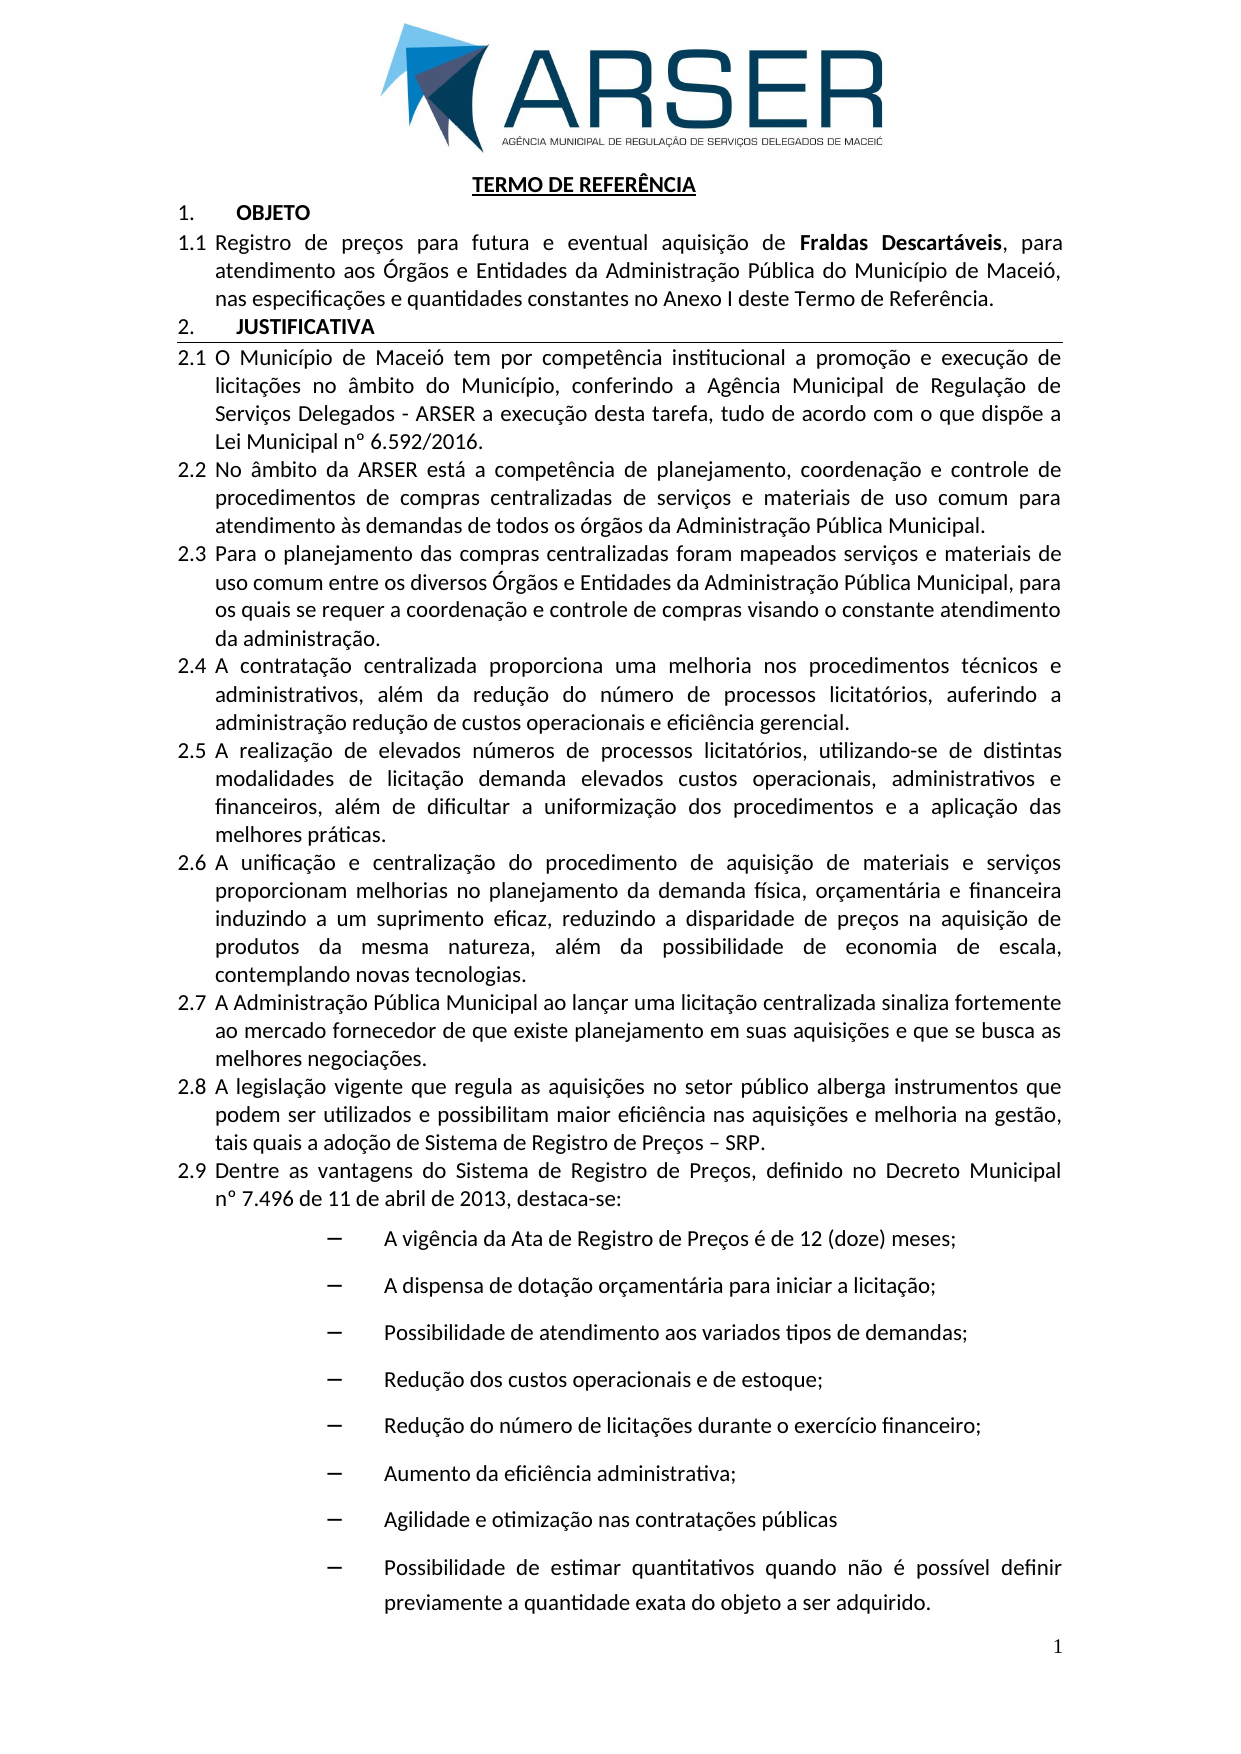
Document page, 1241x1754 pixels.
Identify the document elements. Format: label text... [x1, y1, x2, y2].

list A legislação vigente que regula as aquisições no setor público alberga instrumentos que podem ser utilizados e possibilitam maior eficiência nas aquisições e melhoria na gestão, tais quais a adoção de Sistema de Registro de Preços – SRP. [177, 1072, 1063, 1156]
text TERMO DE REFERÊNCIA [398, 170, 1063, 198]
list Registro de preços para futura e eventual aquisição de Fraldas Descartáveis, para atendimento aos Órgãos e Entidades da Administração Pública do Município de Maceió, nas especificações e quantidades constantes no Anexo I deste Termo de Referência. [177, 228, 1063, 312]
list A unificação e centralização do procedimento de aquisição de materiais e serviços proporcionam melhorias no planejamento da demanda física, orçamentária e financeira induzindo a um suprimento eficaz, reduzindo a disparidade de preços na aquisição de produtos da mesma natureza, além da possibilidade de economia de escala, contemplando novas tecnologias. [177, 848, 1063, 988]
list Agilidade e otimização nas contratações públicas [325, 1494, 1063, 1541]
list A realização de elevados números de processos licitatórios, utilizando-se de distintas modalidades de licitação demanda elevados custos operacionais, administrativos e financeiros, além de dificultar a uniformização dos procedimentos e a aplicação das melhores práticas. [177, 736, 1063, 848]
list A contratação centralizada proporciona uma melhoria nos procedimentos técnicos e administrativos, além da redução do número de processos licitatórios, auferindo a administração redução de custos operacionais e eficiência gerencial. [177, 652, 1063, 736]
list Possibilidade de atendimento aos variados tipos de demandas; [325, 1306, 1063, 1353]
list Dentre as vantagens do Sistema de Registro de Preços, definido no Decreto Municipal nº 7.496 de 11 de abril de 2013, destaca-se: [177, 1156, 1063, 1212]
list A vigência da Ata de Registro de Preços é de 12 (doze) meses; [325, 1212, 1063, 1259]
picture [380, 23, 883, 153]
list A Administração Pública Municipal ao lançar uma licitação centralizada sinaliza fortemente ao mercado fornecedor de que existe planejamento em suas aquisições e que se busca as melhores negociações. [177, 988, 1063, 1072]
picture [872, 80, 883, 109]
list Aumento da eficiência administrativa; [325, 1447, 1063, 1494]
list JUSTIFICATIVA [177, 312, 1063, 342]
picture [830, 58, 874, 90]
list A dispensa de dotação orçamentária para iniciar a licitação; [325, 1259, 1063, 1306]
list No âmbito da ARSER está a competência de planejamento, coordenação e controle de procedimentos de compras centralizadas de serviços e materiais de uso comum para atendimento às demandas de todos os órgãos da Administração Pública Municipal. [177, 456, 1063, 539]
list Para o planejamento das compras centralizadas foram mapeados serviços e materiais de uso comum entre os diversos Órgãos e Entidades da Administração Pública Municipal, para os quais se requer a coordenação e controle de compras visando o constante atendimento da administração. [177, 539, 1063, 652]
list O Município de Maceió tem por competência institucional a promoção e execução de licitações no âmbito do Município, conferindo a Agência Municipal de Regulação de Serviços Delegados - ARSER a execução desta tarefa, tudo de acordo com o que dispõe a Lei Municipal nº 6.592/2016. [177, 343, 1063, 456]
list OBJETO [177, 198, 1063, 228]
list Possibilidade de estimar quantitativos quando não é possível definir previamente a quantidade exata do objeto a ser adquirido. [325, 1541, 1063, 1616]
list Redução dos custos operacionais e de estoque; [325, 1353, 1063, 1400]
list Redução do número de licitações durante o exercício financeiro; [325, 1400, 1063, 1447]
